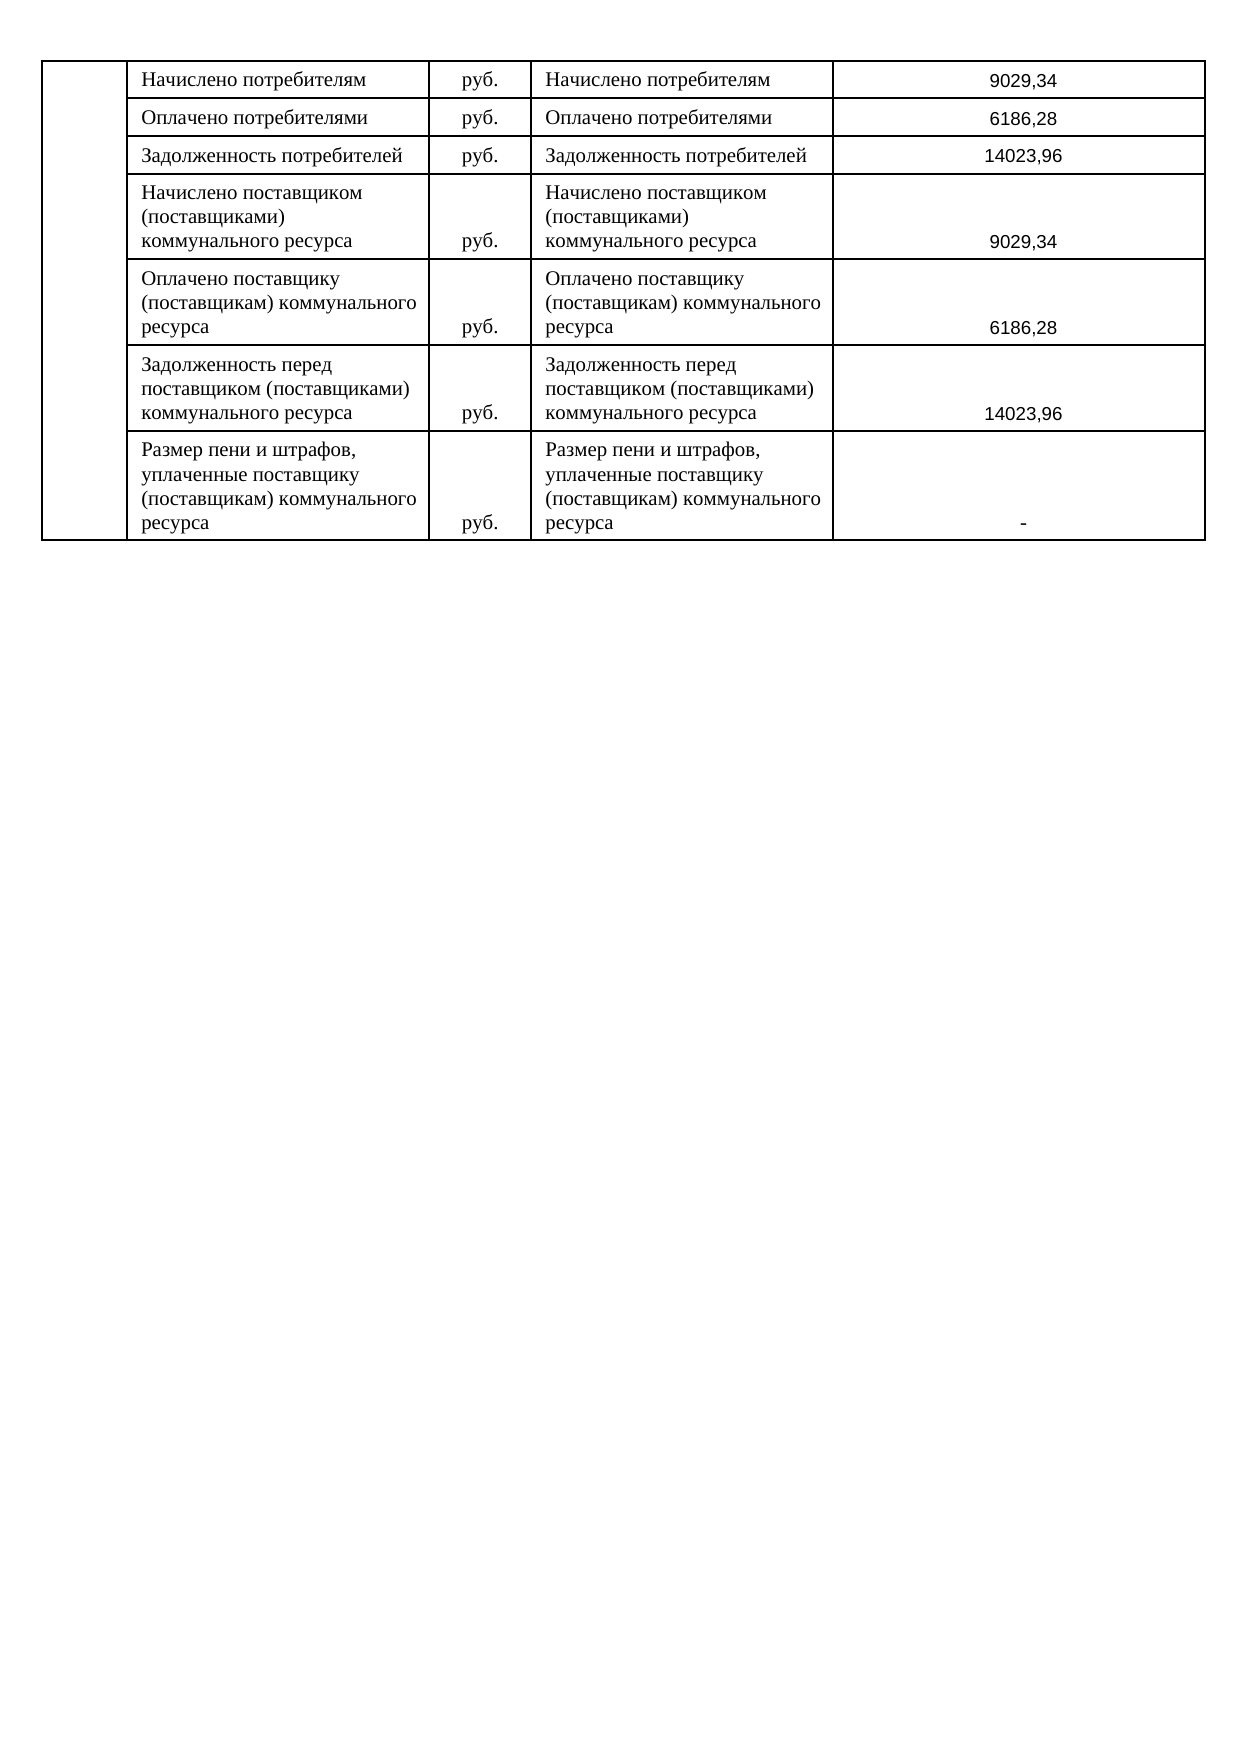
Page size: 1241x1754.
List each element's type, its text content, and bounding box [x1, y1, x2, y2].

table_cell руб. [430, 175, 530, 258]
table_cell руб. [430, 62, 530, 97]
table_cell руб. [430, 346, 530, 429]
table_cell 9029,34 [834, 62, 1204, 97]
table_cell 14023,96 [834, 346, 1204, 429]
table_cell Оплачено потребителями [128, 99, 428, 135]
table_cell Начислено потребителям [128, 62, 428, 97]
table_cell руб. [430, 99, 530, 135]
table_cell Задолженность потребителей [128, 137, 428, 172]
table_cell руб. [430, 432, 530, 539]
table_cell 6186,28 [834, 260, 1204, 344]
table_cell Оплачено потребителями [532, 99, 832, 135]
table_cell Размер пени и штрафов, уплаченные поставщику (поставщикам) коммунального ресурса [128, 432, 428, 539]
table_cell Задолженность перед поставщиком (поставщиками) коммунального ресурса [128, 346, 428, 429]
table_cell 6186,28 [834, 99, 1204, 135]
table_cell руб. [430, 137, 530, 172]
table_cell руб. [430, 260, 530, 344]
table_cell - [834, 432, 1204, 539]
table_cell Начислено потребителям [532, 62, 832, 97]
table_cell Размер пени и штрафов, уплаченные поставщику (поставщикам) коммунального ресурса [532, 432, 832, 539]
table_cell Начислено поставщиком (поставщиками) коммунального ресурса [128, 175, 428, 258]
table_cell Оплачено поставщику (поставщикам) коммунального ресурса [128, 260, 428, 344]
table_cell Начислено поставщиком (поставщиками) коммунального ресурса [532, 175, 832, 258]
table_cell 9029,34 [834, 175, 1204, 258]
table_cell Задолженность перед поставщиком (поставщиками) коммунального ресурса [532, 346, 832, 429]
table_cell Задолженность потребителей [532, 137, 832, 172]
table_cell 14023,96 [834, 137, 1204, 172]
table_cell Оплачено поставщику (поставщикам) коммунального ресурса [532, 260, 832, 344]
